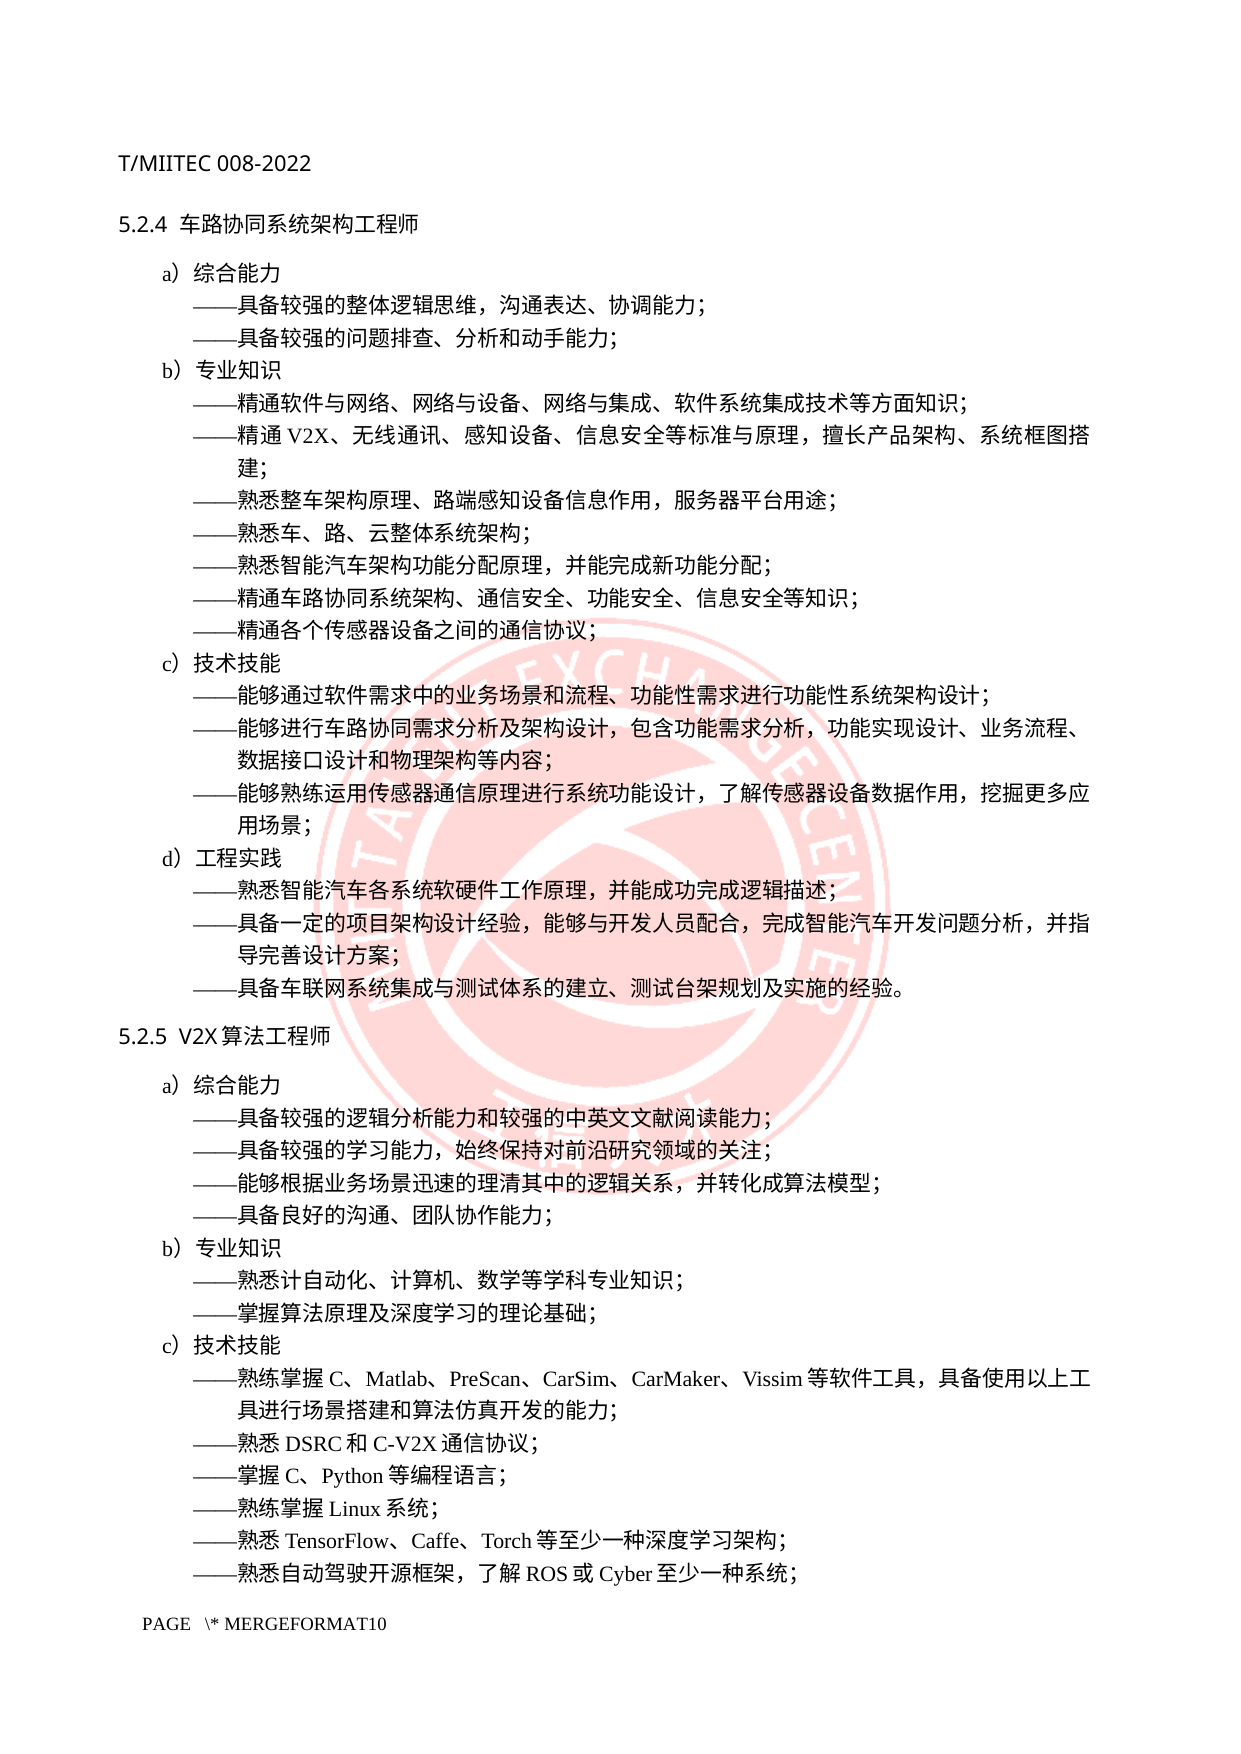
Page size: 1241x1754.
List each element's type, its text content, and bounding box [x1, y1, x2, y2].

text ——掌握C、Python等编程语言； [193, 1458, 1092, 1490]
text ——熟悉整车架构原理、路端感知设备信息作用，服务器平台用途； [193, 483, 1092, 515]
text ——熟悉计自动化、计算机、数学等学科专业知识； [193, 1263, 1092, 1295]
text ——具备较强的问题排查、分析和动手能力； [193, 320, 1092, 353]
text ——熟练掌握C、Matlab、PreScan、CarSim、CarMaker、Vissim等软件工具，具备使用以上工具进行场景搭建和算法仿真开发的能力； [193, 1360, 1092, 1425]
text c）技术技能 [118, 1328, 1092, 1360]
text ——能够进行车路协同需求分析及架构设计，包含功能需求分析，功能实现设计、业务流程、数据接口设计和物理架构等内容； [193, 710, 1092, 775]
text ——能够熟练运用传感器通信原理进行系统功能设计，了解传感器设备数据作用，挖掘更多应用场景； [193, 775, 1092, 840]
text ——熟悉智能汽车架构功能分配原理，并能完成新功能分配； [193, 548, 1092, 580]
text ——熟悉TensorFlow、Caffe、Torch等至少一种深度学习架构； [193, 1523, 1092, 1555]
text ——具备较强的逻辑分析能力和较强的中英文文献阅读能力； [193, 1100, 1092, 1133]
text b）专业知识 [118, 1230, 1092, 1263]
text ——熟悉自动驾驶开源框架，了解ROS或Cyber至少一种系统； [193, 1555, 1092, 1588]
text ——具备较强的学习能力，始终保持对前沿研究领域的关注； [193, 1133, 1092, 1165]
text ——掌握算法原理及深度学习的理论基础； [193, 1295, 1092, 1328]
text d）工程实践 [118, 840, 1092, 873]
text ——精通V2X、无线通讯、感知设备、信息安全等标准与原理，擅长产品架构、系统框图搭建； [193, 418, 1092, 483]
text ——精通车路协同系统架构、通信安全、功能安全、信息安全等知识； [193, 580, 1092, 613]
text ——熟悉DSRC和C-V2X通信协议； [193, 1425, 1092, 1458]
text a）综合能力 [118, 1068, 1092, 1100]
text ——具备较强的整体逻辑思维，沟通表达、协调能力； [193, 288, 1092, 320]
text ——熟悉车、路、云整体系统架构； [193, 515, 1092, 548]
text ——具备良好的沟通、团队协作能力； [193, 1198, 1092, 1230]
text b）专业知识 [118, 353, 1092, 385]
text ——精通软件与网络、网络与设备、网络与集成、软件系统集成技术等方面知识； [193, 385, 1092, 418]
text a）综合能力 [118, 255, 1092, 288]
text 5.2.5 V2X算法工程师 [118, 1019, 1092, 1052]
text ——具备一定的项目架构设计经验，能够与开发人员配合，完成智能汽车开发问题分析，并指导完善设计方案； [193, 905, 1092, 970]
text c）技术技能 [118, 645, 1092, 678]
text ——熟练掌握Linux系统； [193, 1490, 1092, 1523]
text ——能够根据业务场景迅速的理清其中的逻辑关系，并转化成算法模型； [193, 1165, 1092, 1198]
text ——熟悉智能汽车各系统软硬件工作原理，并能成功完成逻辑描述； [193, 873, 1092, 905]
text ——能够通过软件需求中的业务场景和流程、功能性需求进行功能性系统架构设计； [193, 678, 1092, 710]
text ——具备车联网系统集成与测试体系的建立、测试台架规划及实施的经验。 [193, 970, 1092, 1003]
text 5.2.4 车路协同系统架构工程师 [118, 207, 1092, 239]
text ——精通各个传感器设备之间的通信协议； [193, 613, 1092, 645]
